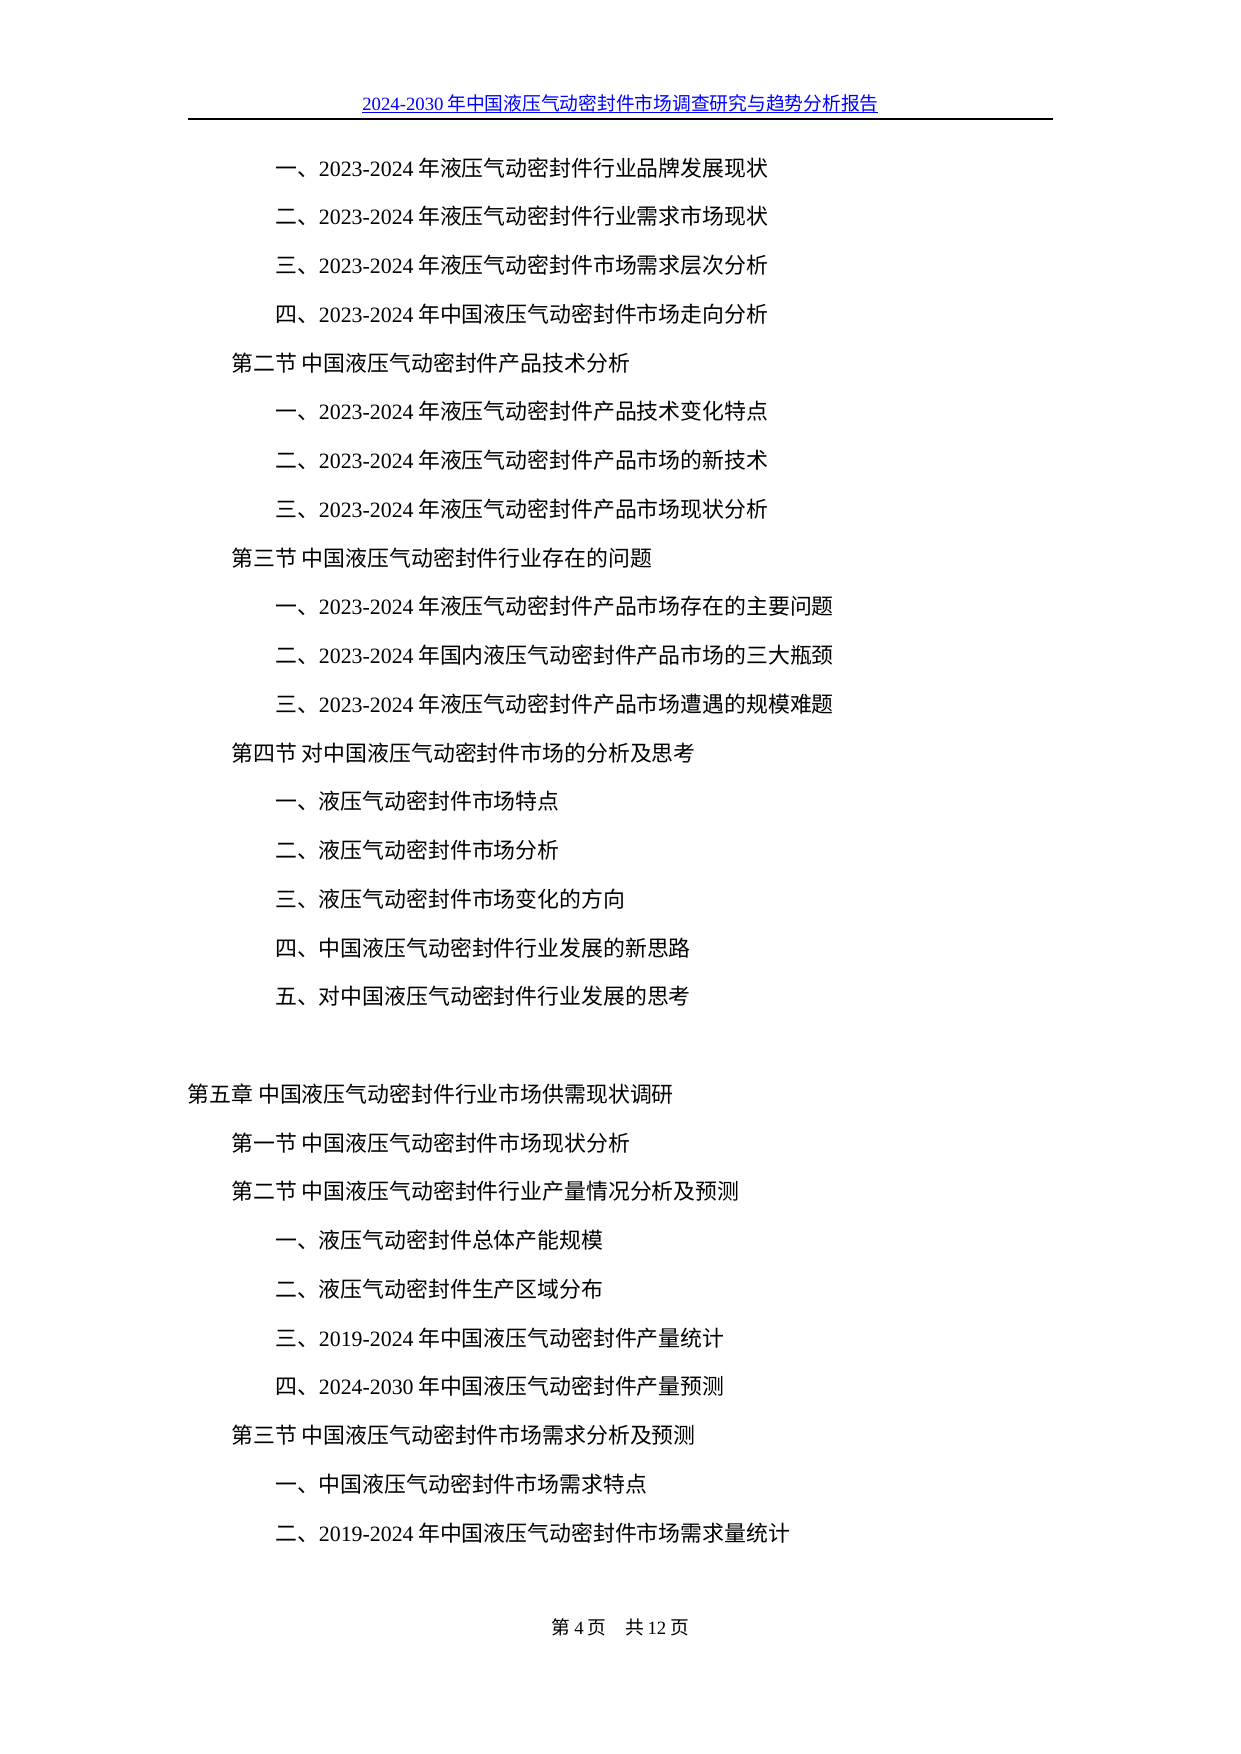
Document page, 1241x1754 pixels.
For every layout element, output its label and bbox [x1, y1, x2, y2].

text [187, 150, 1053, 1548]
